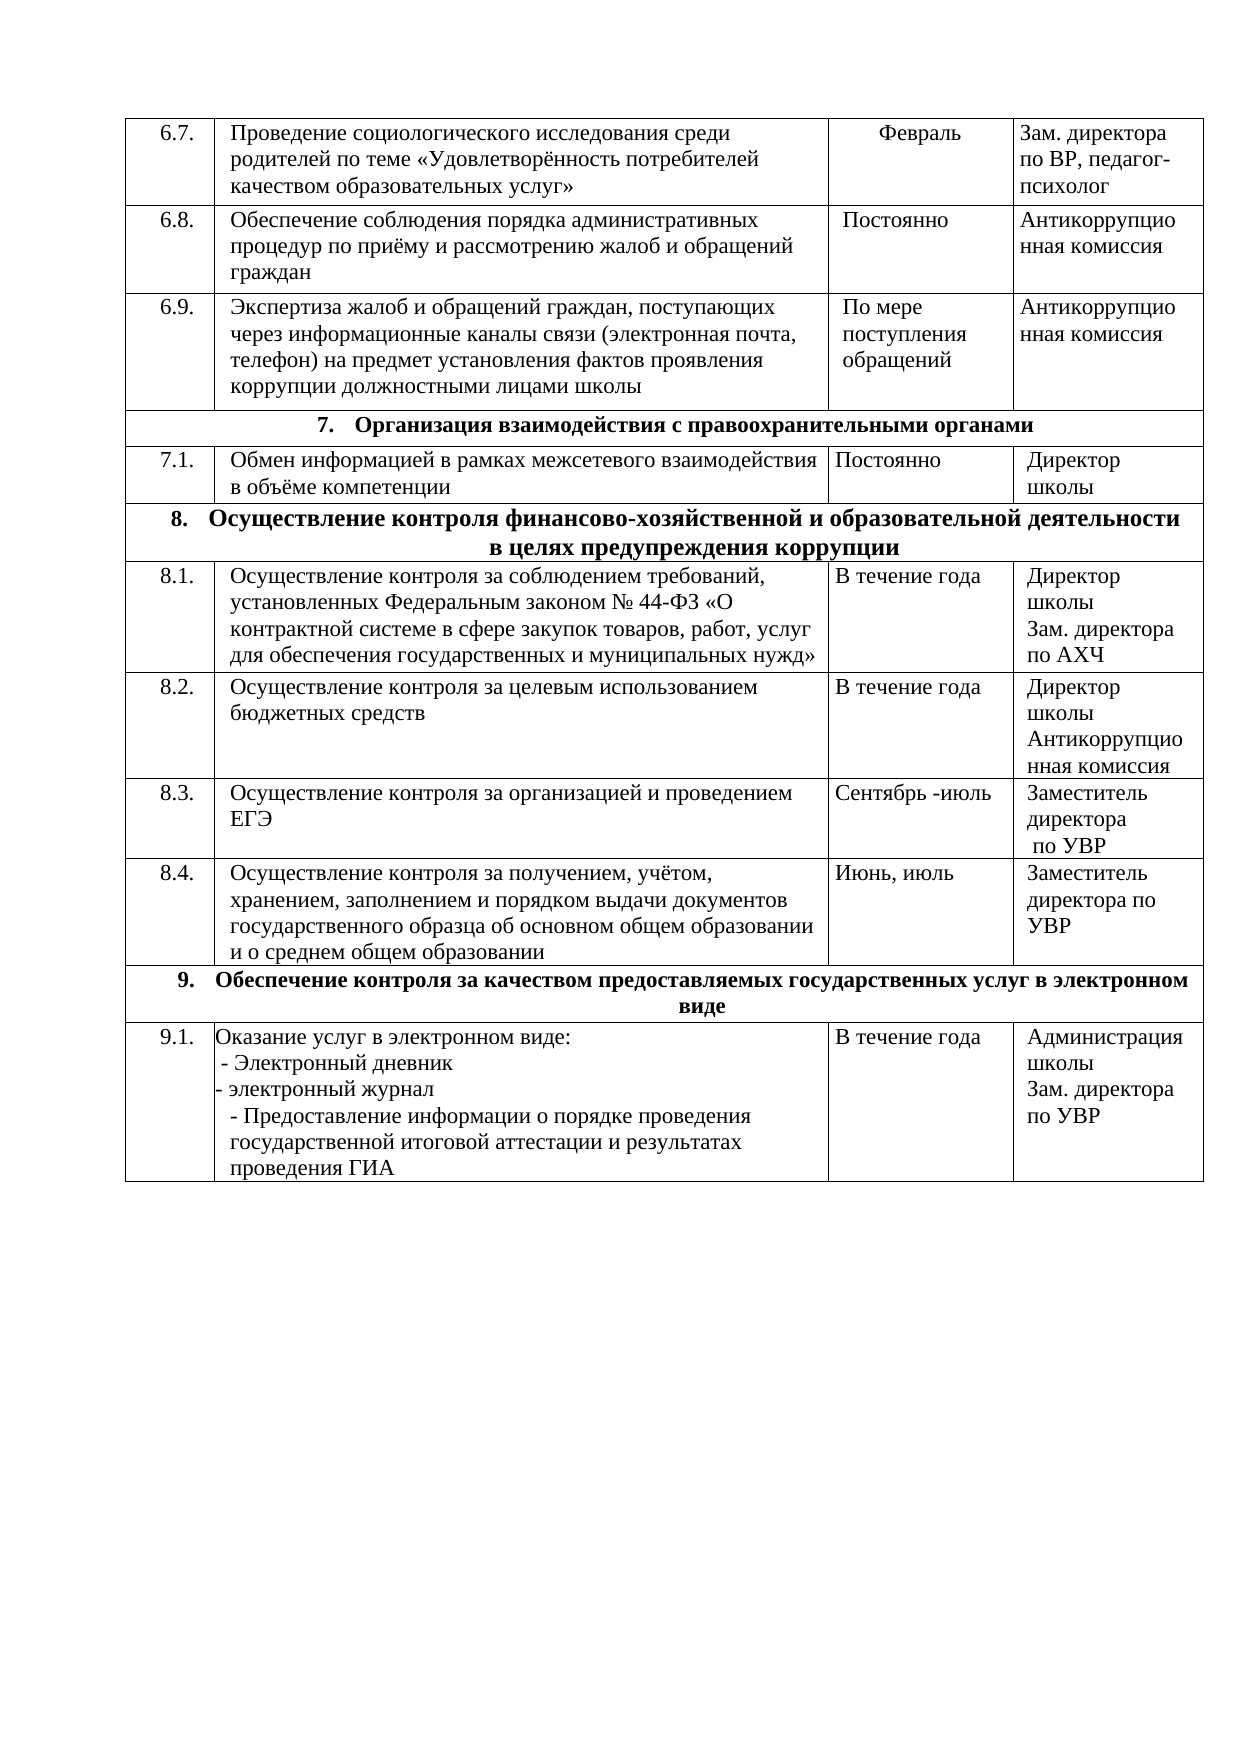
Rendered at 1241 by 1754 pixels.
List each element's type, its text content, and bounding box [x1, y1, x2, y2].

table_cell Зам. директора по ВР, педагог-психолог [1014, 119, 1203, 205]
table_cell Заместитель директора по УВР [1014, 859, 1203, 965]
table_cell 7.1. [126, 447, 214, 502]
table_cell Проведение социологического исследования среди родителей по теме «Удовлетворённость потребителей качеством образовательных услуг» [215, 119, 828, 205]
table_cell Обмен информацией в рамках межсетевого взаимодействия в объёме компетенции [215, 447, 828, 502]
table_cell 8.2. [126, 673, 214, 778]
table_cell Антикоррупционная комиссия [1014, 206, 1203, 292]
table_cell Обеспечение соблюдения порядка административных процедур по приёму и рассмотрению жалоб и обращений граждан [215, 206, 828, 292]
table_cell Директор школы Зам. директора по АХЧ [1014, 562, 1203, 672]
table_cell Директор школы Антикоррупционная комиссия [1014, 673, 1203, 778]
table_cell Осуществление контроля за соблюдением требований, установленных Федеральным законом № 44-ФЗ «О контрактной системе в сфере закупок товаров, работ, услуг для обеспечения государственных и муниципальных нужд» [215, 562, 828, 672]
table_cell Организация взаимодействия с правоохранительными органами [126, 411, 1203, 446]
table_cell Постоянно [829, 447, 1013, 502]
table_cell Постоянно [829, 206, 1013, 292]
table_cell 6.7. [126, 119, 214, 205]
table_cell По мере поступления обращений [829, 294, 1013, 410]
table_cell Оказание услуг в электронном виде: - Электронный дневник - электронный журнал - Предоставление информации о порядке проведения государственной итоговой аттестации и результатах проведения ГИА [215, 1023, 828, 1181]
table_cell Июнь, июль [829, 859, 1013, 965]
table_cell Заместитель директора по УВР [1014, 779, 1203, 858]
table_cell Осуществление контроля за организацией и проведением ЕГЭ [215, 779, 828, 858]
table_cell Администрация школы Зам. директора по УВР [1014, 1023, 1203, 1181]
table_cell Обеспечение контроля за качеством предоставляемых государственных услуг в электронном виде [126, 966, 1203, 1022]
table_cell Осуществление контроля за получением, учётом, хранением, заполнением и порядком выдачи документов государственного образца об основном общем образовании и о среднем общем образовании [215, 859, 828, 965]
table_cell В течение года [829, 562, 1013, 672]
table_cell 8.1. [126, 562, 214, 672]
table_cell 6.8. [126, 206, 214, 292]
table_cell Сентябрь -июль [829, 779, 1013, 858]
table_cell В течение года [829, 1023, 1013, 1181]
table_cell 9.1. [126, 1023, 214, 1181]
table_cell Осуществление контроля финансово-хозяйственной и образовательной деятельности в целях предупреждения коррупции [126, 504, 1203, 561]
table_cell 8.3. [126, 779, 214, 858]
table_cell 6.9. [126, 294, 214, 410]
table_cell Директор школы [1014, 447, 1203, 502]
table_cell Антикоррупционная комиссия [1014, 294, 1203, 410]
table_cell Осуществление контроля за целевым использованием бюджетных средств [215, 673, 828, 778]
table_cell 8.4. [126, 859, 214, 965]
table_cell Февраль [829, 119, 1013, 205]
table_cell В течение года [829, 673, 1013, 778]
table_cell Экспертиза жалоб и обращений граждан, поступающих через информационные каналы связи (электронная почта, телефон) на предмет установления фактов проявления коррупции должностными лицами школы [215, 294, 828, 410]
